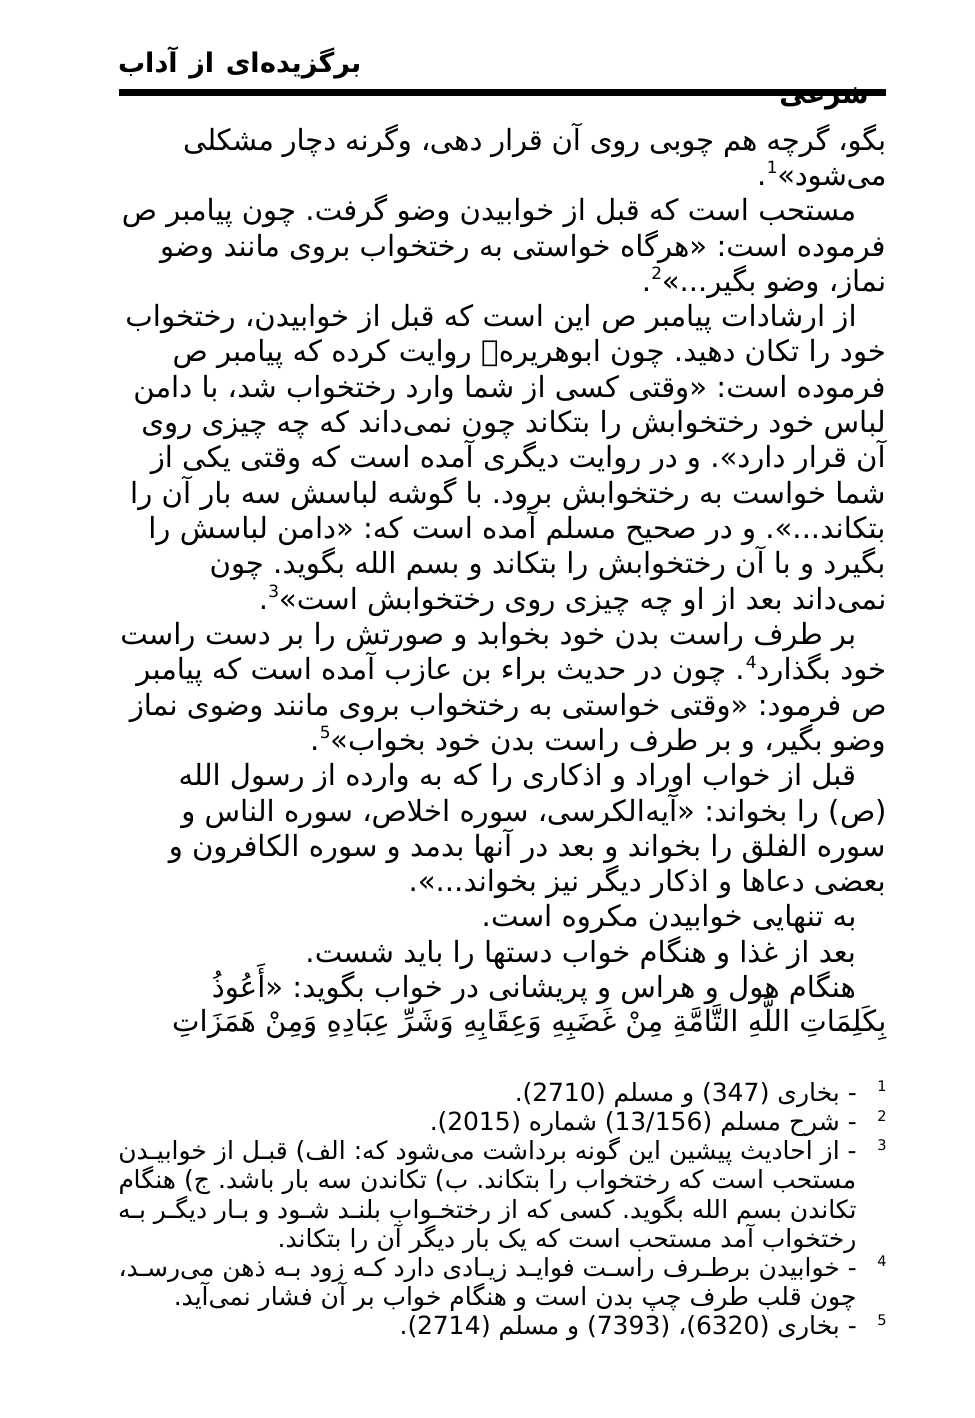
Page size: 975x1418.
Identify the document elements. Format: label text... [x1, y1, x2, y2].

text به تنهایی خوابیدن مكروه است. [118, 900, 886, 934]
text بر طرف راست بدن خود بخوابد و صورتش را بر دست راست خود بگذارد. چون در حدیث براء بن عازب آمده است كه پیامبر ص فرمود: «وقتی خواستی به رختخواب بروی مانند وضوی نماز وضو بگیر، و بر طرف راست بدن خود بخواب». [118, 617, 886, 757]
text از ارشادات پیامبر ص این است كه قبل از خوابیدن، رختخواب خود را تكان دهید. چون ابوهریره روایت كرده كه پیامبر ص فرموده است: «وقتی كسی از شما وارد رختخواب شد، با دامن لباس خود رختخوابش را بتكاند چون نمی‌داند كه چه چیزی روی آن قرار دارد». و در روایت دیگری آمده است كه وقتی یكی از شما خواست به رختخوابش برود. با گوشه لباسش سه بار آن را بتكاند...». و در صحیح مسلم آمده است كه: «دامن لباسش را بگیرد و با آن رختخوابش را بتكاند و بسم الله بگوید. چون نمی‌داند بعد از او چه چیزی روی رختخوابش است». [118, 299, 886, 616]
text مستحب است كه قبل از خوابیدن وضو گرفت. چون پیامبر ص فرموده است: «هرگاه خواستی به رختخواب بروی مانند وضو نماز، وضو بگیر...». [118, 193, 886, 298]
text بعد از غذا و هنگام خواب دستها را باید شست. [118, 935, 886, 969]
text قبل از خواب اوراد و اذكاری را كه به وارده از رسول الله (ص) را بخواند: «آیه‌الكرسی، سوره اخلاص، سوره الناس و سوره الفلق را بخواند و بعد در آنها بدمد و سوره الكافرون و بعضی دعاها و اذكار دیگر نیز بخواند...». [118, 758, 886, 898]
